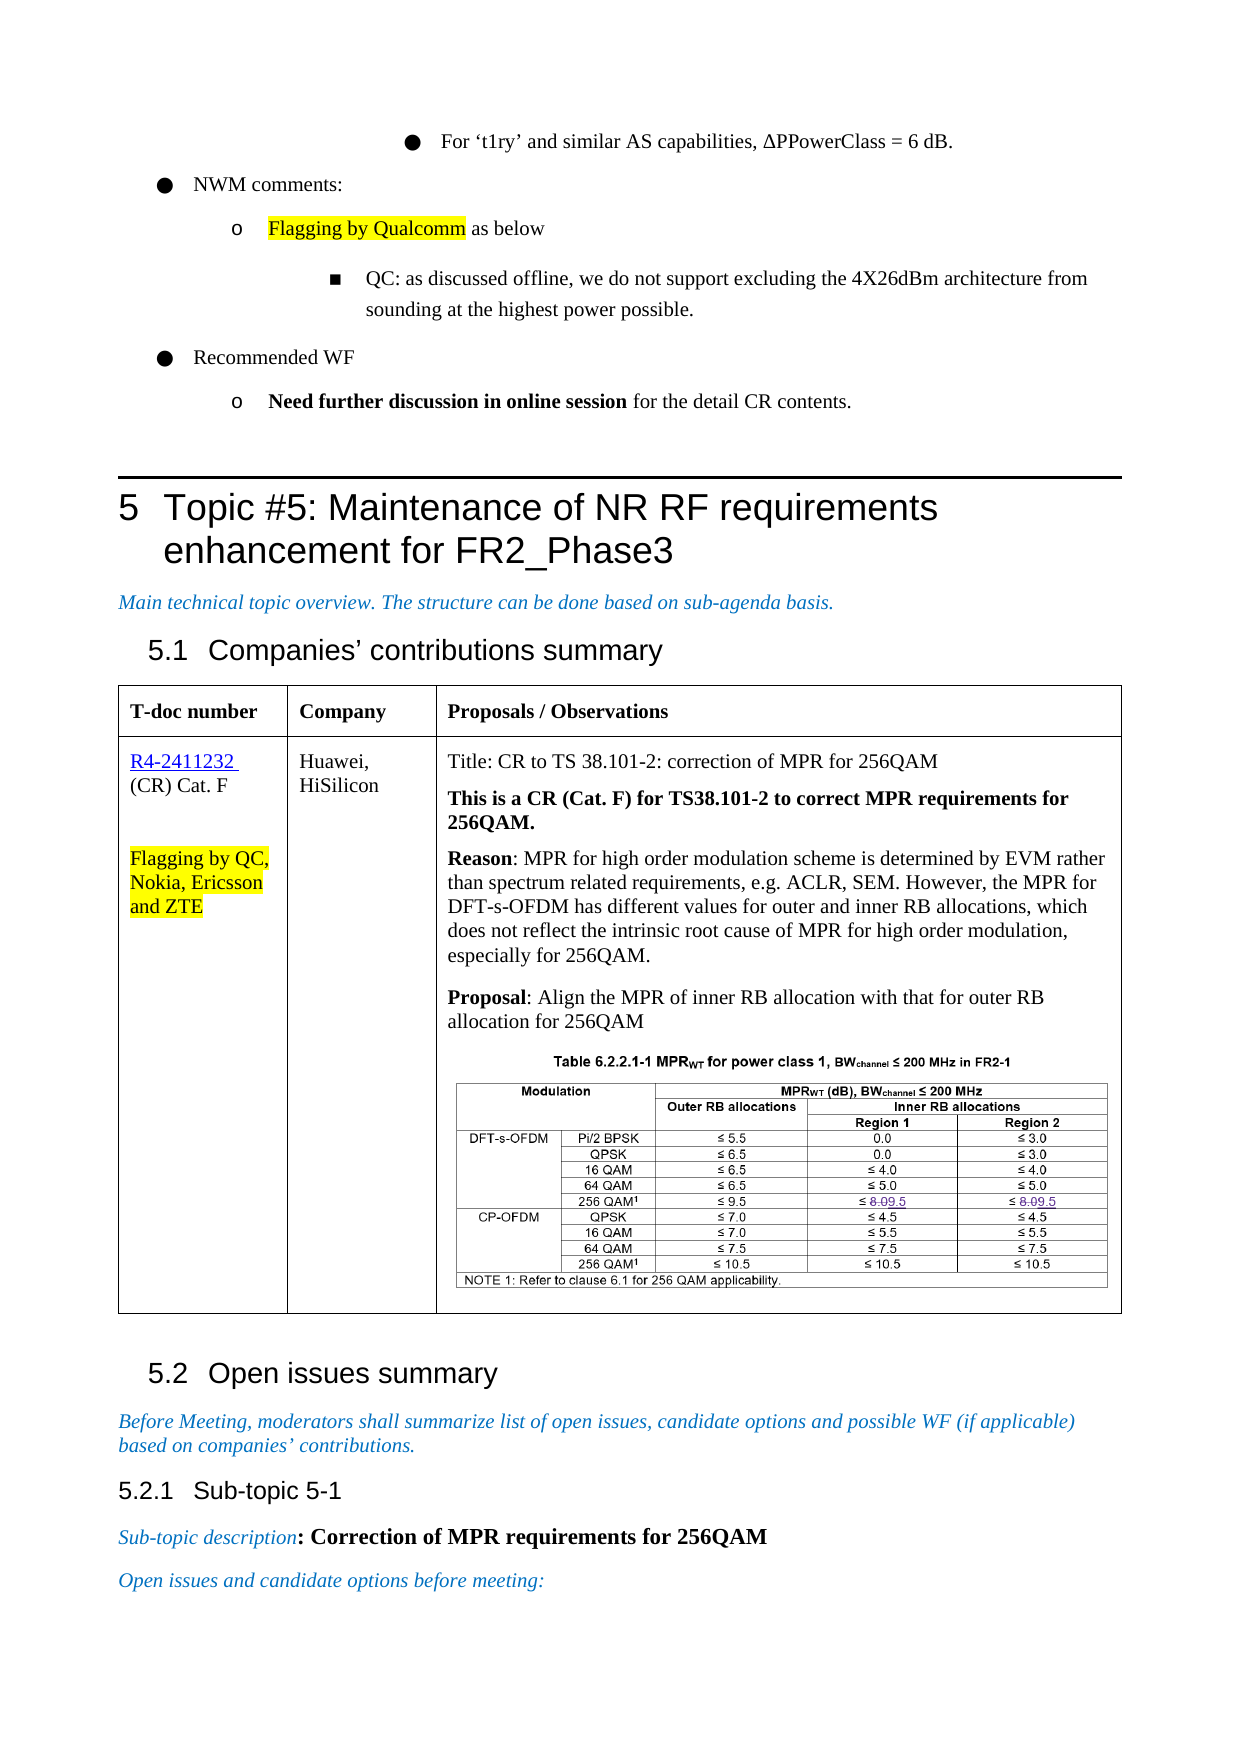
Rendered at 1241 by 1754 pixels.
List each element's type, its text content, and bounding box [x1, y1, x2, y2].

table_cell R4-2411232 (CR) Cat. F Flagging by QC, Nokia, Ericsson and ZTE [119, 737, 287, 1313]
subtitle Sub-topic 5-1 [118, 1476, 1122, 1504]
text Main technical topic overview. The structure can be done based on sub-agenda basis. [118, 590, 1122, 614]
table_header Company [288, 686, 436, 736]
table_header T-doc number [119, 686, 287, 736]
list For ‘t1ry’ and similar AS capabilities, ΔPPowerClass = 6 dB. [403, 118, 1122, 161]
list Recommended WF [156, 333, 1122, 376]
list QC: as discussed offline, we do not support excluding the 4X26dBm architecture from sounding at the highest power possible. [328, 254, 1122, 321]
text Open issues and candidate options before meeting: [118, 1568, 1122, 1592]
list Need further discussion in online session for the detail CR contents. [231, 389, 1122, 414]
table_cell Huawei, HiSilicon [288, 737, 436, 1313]
picture [447, 1052, 1110, 1294]
subtitle Topic #5: Maintenance of NR RF requirements enhancement for FR2_Phase3 [118, 479, 1122, 572]
table_cell Title: CR to TS 38.101-2: correction of MPR for 256QAM This is a CR (Cat. F) for TS38.101-2 to correct MPR requirements for 256QAM. Reason: MPR for high order modulation scheme is determined by EVM rather than spectrum related requirements, e.g. ACLR, SEM. However, the MPR for DFT-s-OFDM has different values for outer and inner RB allocations, which does not reflect the intrinsic root cause of MPR for high order modulation, especially for 256QAM. Proposal: Align the MPR of inner RB allocation with that for outer RB allocation for 256QAM [437, 737, 1121, 1313]
table_header Proposals / Observations [437, 686, 1121, 736]
list NWM comments: [156, 161, 1122, 203]
text Before Meeting, moderators shall summarize list of open issues, candidate options and possible WF (if applicable) based on companies’ contributions. [118, 1409, 1122, 1457]
subtitle Companies’ contributions summary [148, 633, 1122, 667]
list Flagging by Qualcomm as below [231, 216, 1122, 242]
subtitle Open issues summary [148, 1356, 1122, 1390]
text Sub-topic description: Correction of MPR requirements for 256QAM [118, 1523, 1122, 1549]
